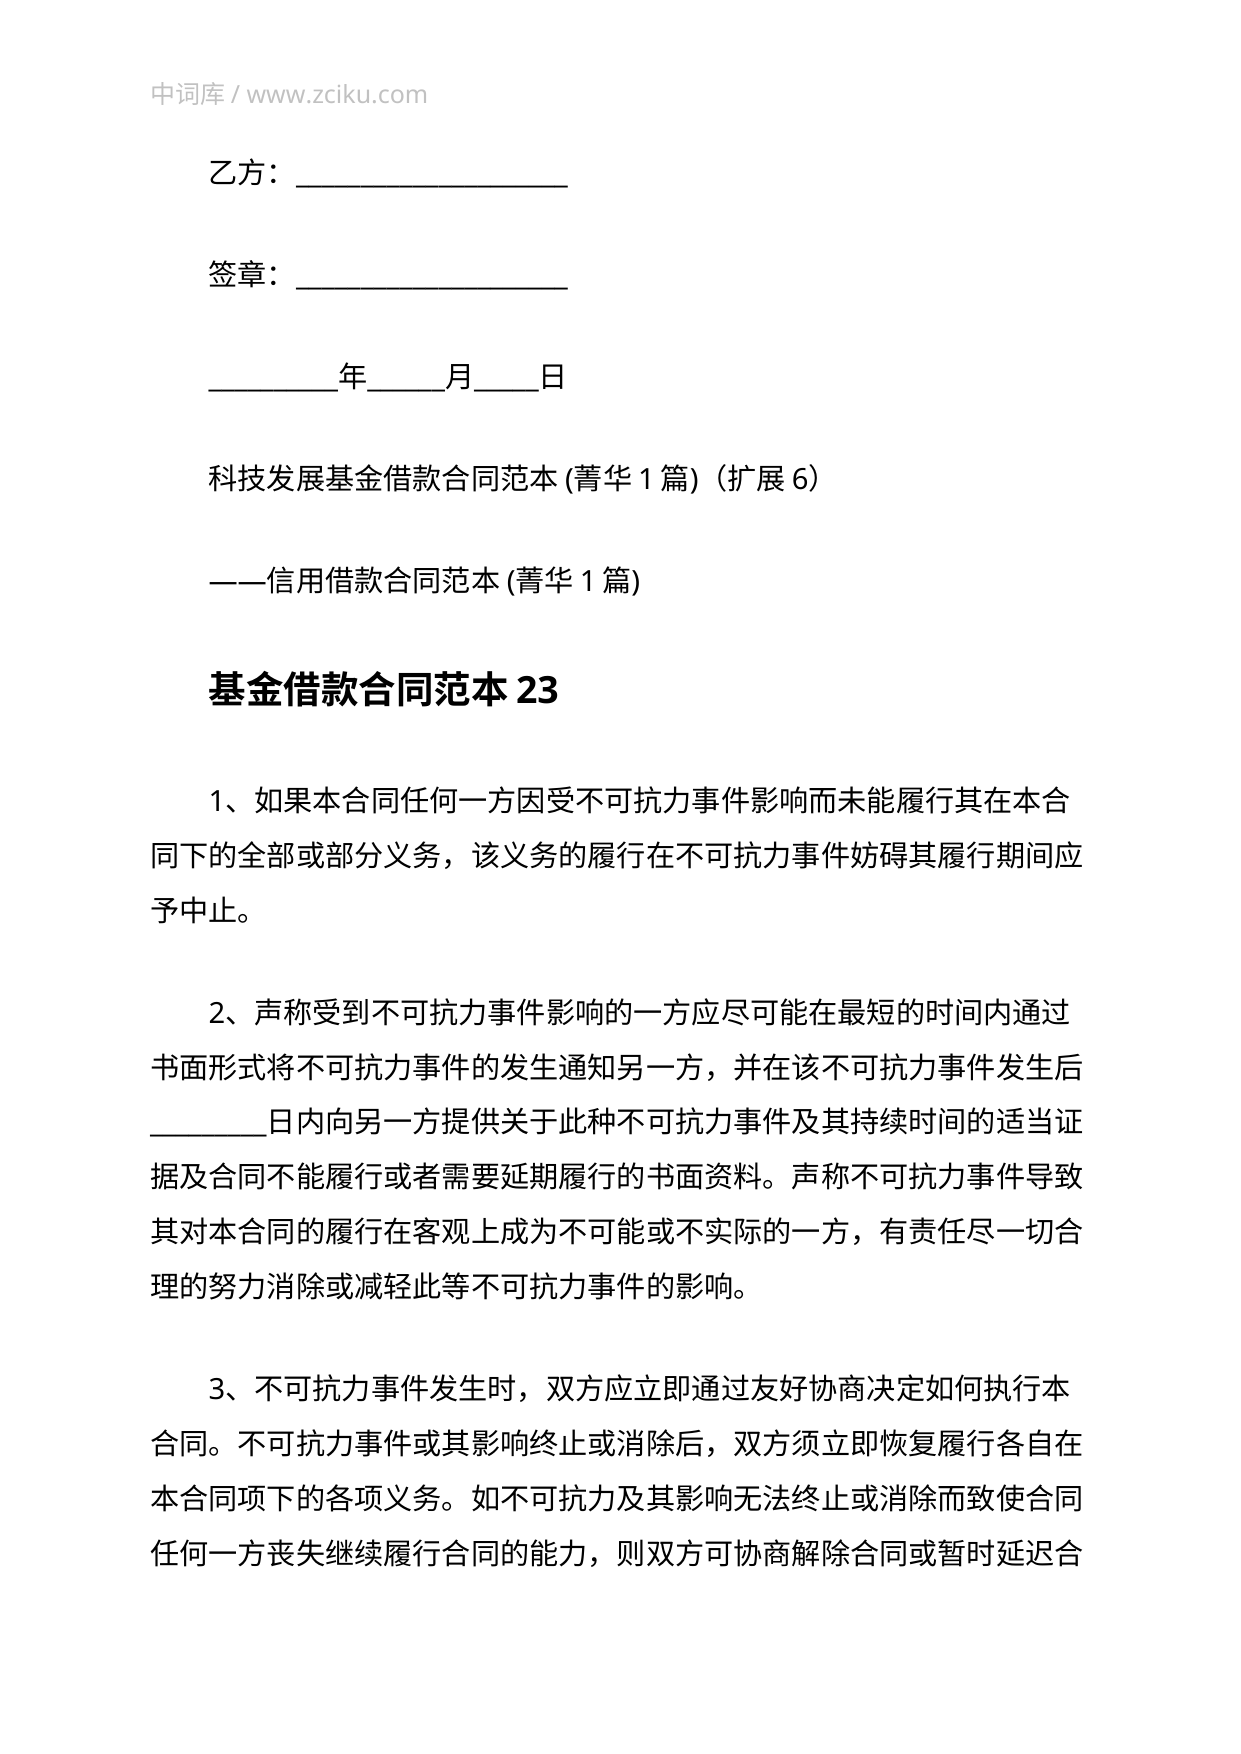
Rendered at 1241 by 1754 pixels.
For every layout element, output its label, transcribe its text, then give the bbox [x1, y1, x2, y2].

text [150, 1366, 1090, 1573]
text 签章：_____________________ [150, 252, 1090, 294]
text 乙方：_____________________ [150, 150, 1090, 192]
text 1、如果本合同任何一方因受不可抗力事件影响而未能履行其在本合同下的全部或部分义务，该义务的履行在不可抗力事件妨碍其履行期间应予中止。 [150, 777, 1090, 930]
text 科技发展基金借款合同范本 (菁华1篇)（扩展6） [150, 456, 1090, 498]
text 基金借款合同范本23 [150, 660, 1090, 714]
text __________年______月_____日 [150, 354, 1090, 396]
text 2、声称受到不可抗力事件影响的一方应尽可能在最短的时间内通过书面形式将不可抗力事件的发生通知另一方，并在该不可抗力事件发生后_________日内向另一方提供关于此种不可抗力事件及其持续时间的适当证据及合同不能履行或者需要延期履行的书面资料。声称不可抗力事件导致其对本合同的履行在客观上成为不可能或不实际的一方，有责任尽一切合理的努力消除或减轻此等不可抗力事件的影响。 [150, 989, 1090, 1306]
text ——信用借款合同范本 (菁华1篇) [150, 558, 1090, 600]
